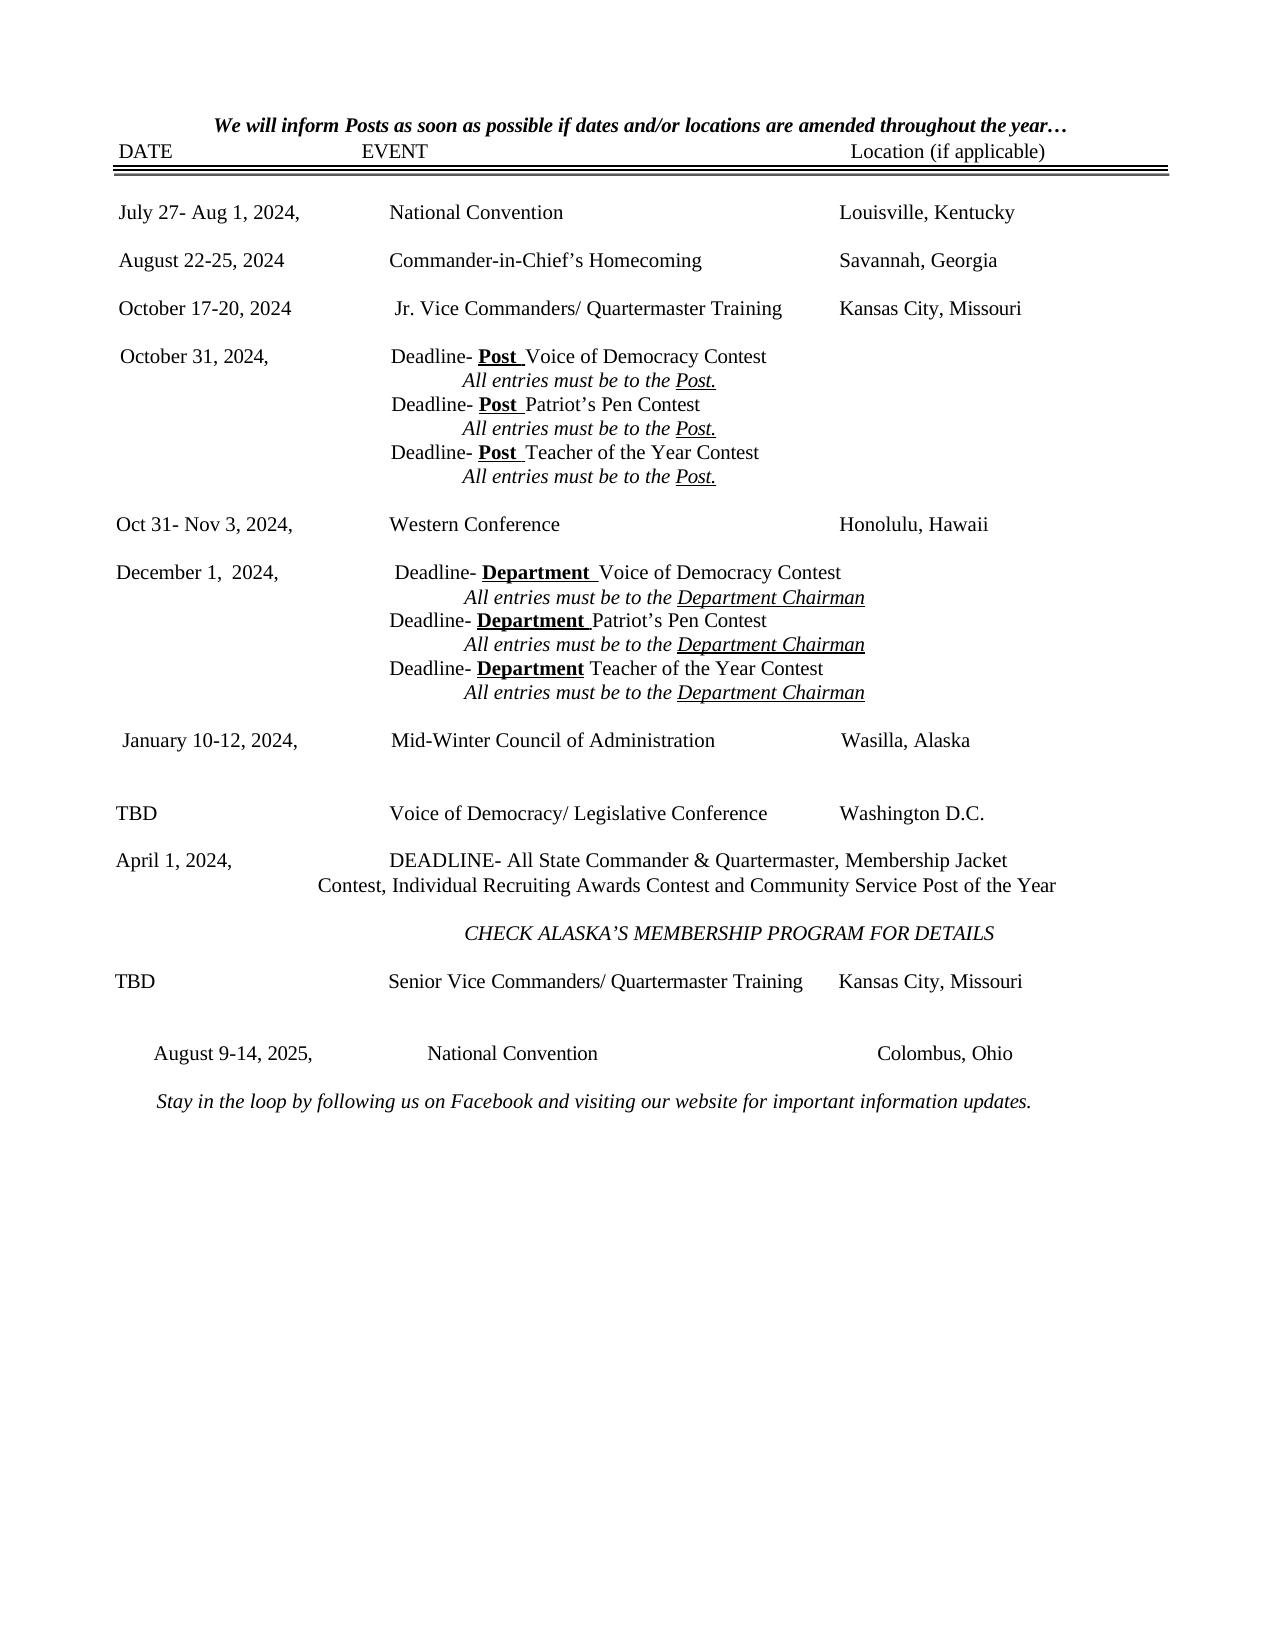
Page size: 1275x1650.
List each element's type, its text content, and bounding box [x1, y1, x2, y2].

text Deadline- Post Patriot’s Pen Contest [0, 392, 1091, 416]
text All entries must be to the Department Chairman [464, 589, 1275, 608]
text January 10-12, 2024, Mid-Winter Council of Administration Wasilla, Alaska [122, 704, 1019, 752]
text All entries must be to the Department Chairman [464, 680, 1275, 704]
text Contest, Individual Recruiting Awards Contest and Community Service Post of the Year [318, 873, 1275, 897]
text Stay in the loop by following us on Facebook and visiting our website for important information updates. [0, 1089, 1032, 1113]
text Oct 31- Nov 3, 2024, Western Conference Honolulu, Hawaii December 1, 2024, Deadline- Department Voice of Democracy Contest [116, 493, 1008, 589]
text All entries must be to the Post. [0, 416, 1179, 440]
text Deadline- Department Patriot’s Pen Contest [389, 608, 1275, 632]
text August 9-14, 2025, National Convention Colombus, Ohio [0, 1041, 1013, 1065]
text October 31, 2024, Deadline- Post Voice of Democracy Contest [0, 344, 886, 368]
text Deadline- Post Teacher of the Year Contest [0, 440, 1149, 464]
text TBD Voice of Democracy/ Legislative Conference Washington D.C. April 1, 2024, DEADLINE- All State Commander & Quartermaster, Membership Jacket [115, 777, 1008, 872]
text DATE EVENT Location (if applicable) [118, 139, 1275, 163]
text We will inform Posts as soon as possible if dates and/or locations are amended throughout the year… [6, 113, 1275, 137]
text Deadline- Department Teacher of the Year Contest [389, 656, 1275, 680]
text All entries must be to the Post. [0, 464, 1179, 488]
text CHECK ALASKA’S MEMBERSHIP PROGRAM FOR DETAILS [464, 921, 1275, 945]
text TBD Senior Vice Commanders/ Quartermaster Training Kansas City, Missouri [0, 969, 1023, 993]
text All entries must be to the Post. [0, 368, 1179, 392]
text July 27- Aug 1, 2024, National Convention Louisville, Kentucky August 22-25, 2024 Commander-in-Chief’s Homecoming Savannah, Georgia October 17-20, 2024 Jr. Vice Commanders/ Quartermaster Training Kansas City, Missouri [118, 200, 1022, 320]
text All entries must be to the Department Chairman [464, 632, 1275, 656]
